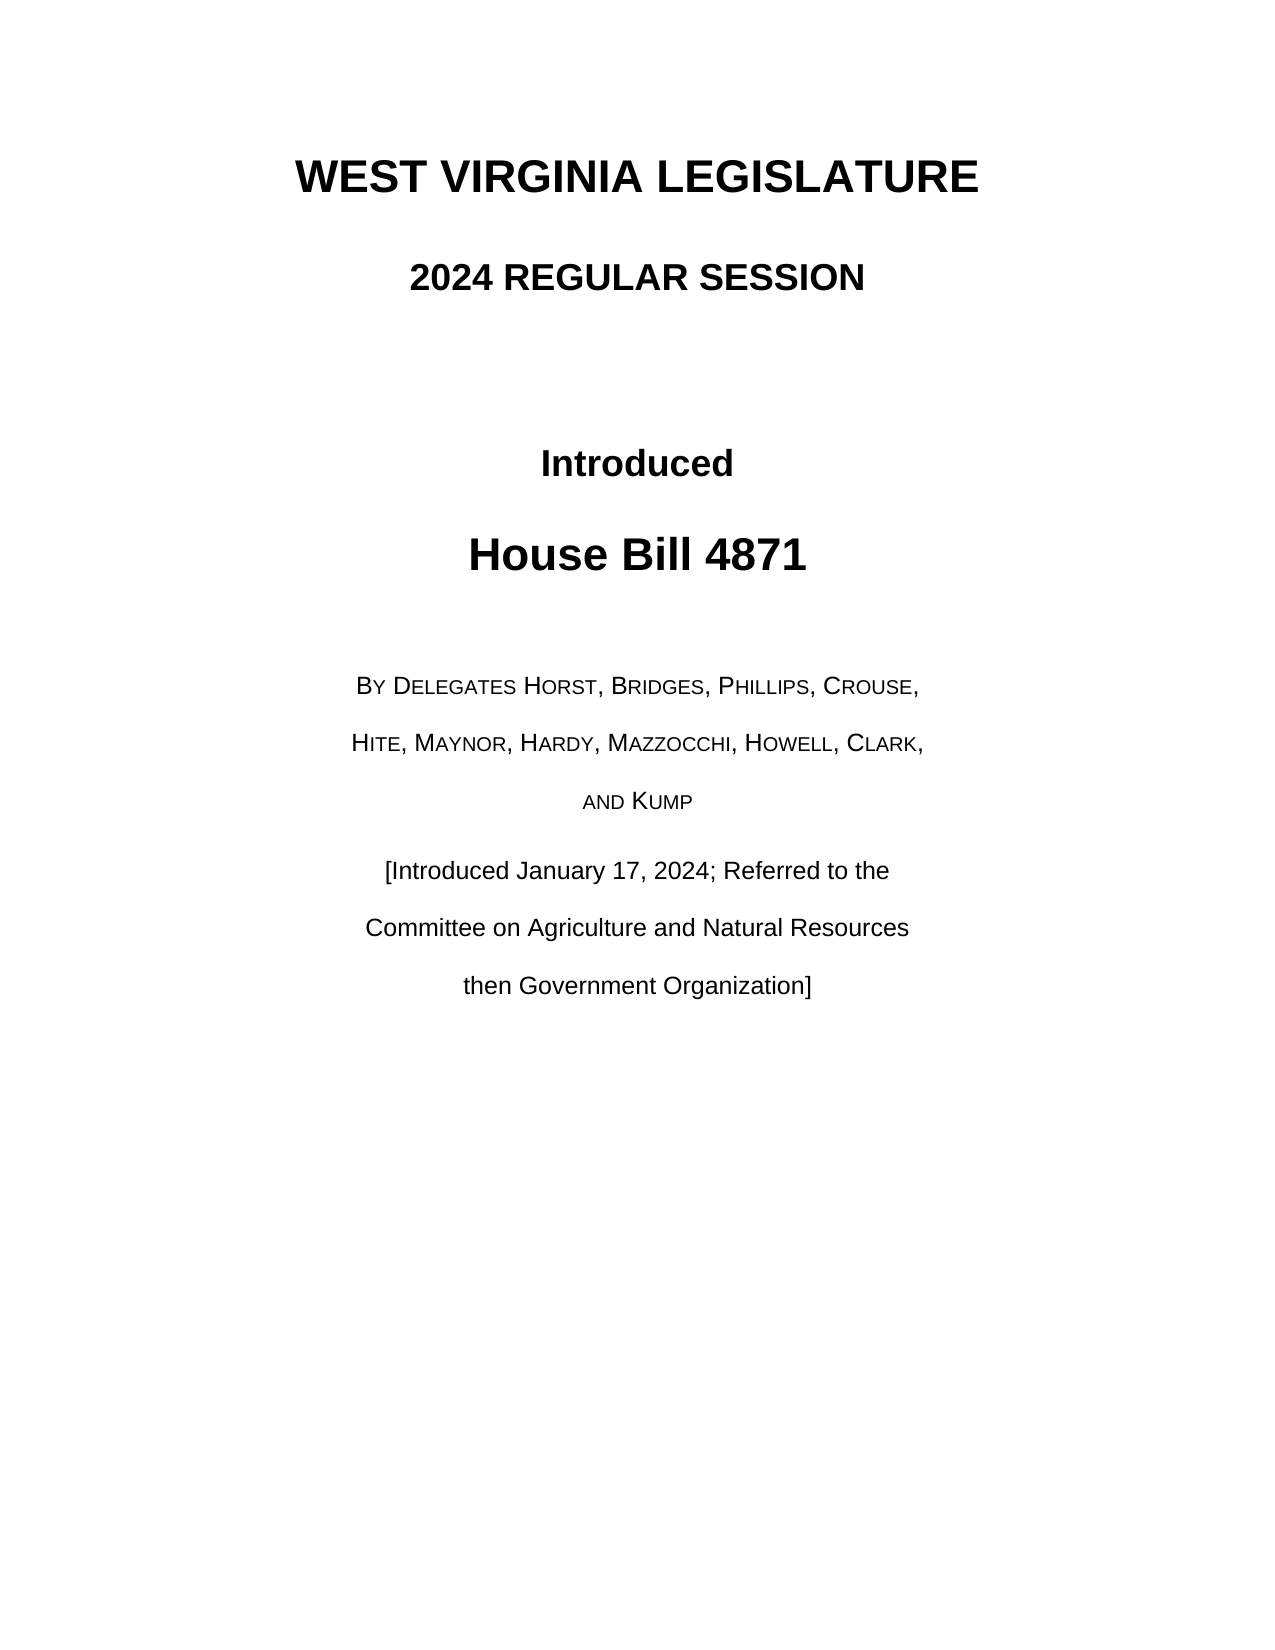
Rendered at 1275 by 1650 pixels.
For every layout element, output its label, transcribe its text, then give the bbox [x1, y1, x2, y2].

text [] [337, 856, 937, 999]
title WEST VIRGINIA LEGISLATURE [150, 150, 1125, 203]
text Bill [150, 528, 1125, 581]
text By [337, 671, 937, 814]
title 2024 REGULAR SESSION [150, 255, 1125, 298]
